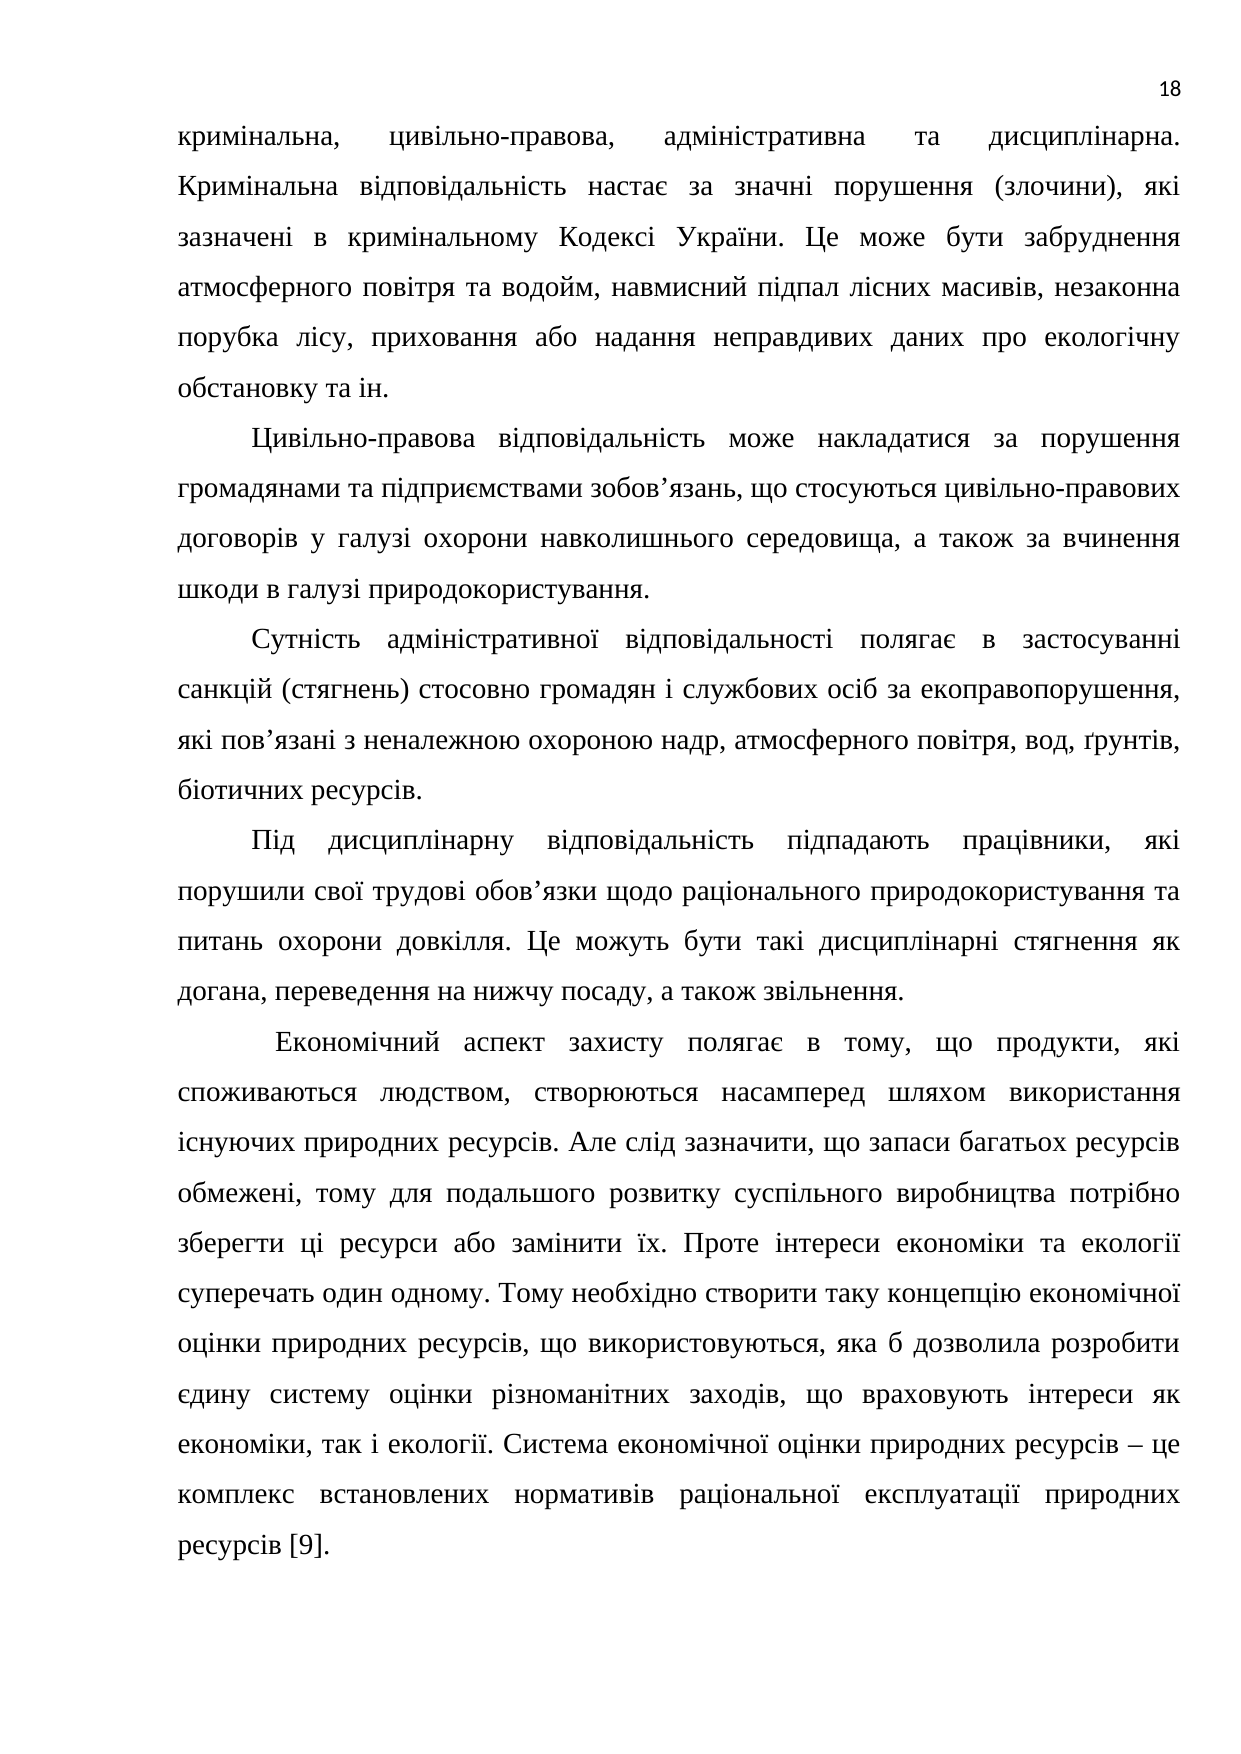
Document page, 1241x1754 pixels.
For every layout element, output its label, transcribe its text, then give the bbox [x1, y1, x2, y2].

text Економічний аспект захисту полягає в тому, що продукти, які споживаються людством, створюються насамперед шляхом використання існуючих природних ресурсів. Але слід зазначити, що запаси багатьох ресурсів обмежені, тому для подальшого розвитку суспільного виробництва потрібно зберегти ці ресурси або замінити їх. Проте інтереси економіки та екології суперечать один одному. Тому необхідно створити таку концепцію економічної оцінки природних ресурсів, що використовуються, яка б дозволила розробити єдину систему оцінки різноманітних заходів, що враховують інтереси як економіки, так і екології. Система економічної оцінки природних ресурсів – це комплекс встановлених нормативів раціональної експлуатації природних ресурсів [9]. [177, 1024, 1181, 1560]
text Сутність адміністративної відповідальності полягає в застосуванні санкцій (стягнень) стосовно громадян і службових осіб за екоправопорушення, які пов’язані з неналежною охороною надр, атмосферного повітря, вод, ґрунтів, біотичних ресурсів. [177, 621, 1181, 806]
text Під дисциплінарну відповідальність підпадають працівники, які порушили свої трудові обов’язки щодо раціонального природокористування та питань охорони довкілля. Це можуть бути такі дисциплінарні стягнення як догана, переведення на нижчу посаду, а також звільнення. [177, 822, 1181, 1007]
text Цивільно-правова відповідальність може накладатися за порушення громадянами та підприємствами зобов’язань, що стосуються цивільно-правових договорів у галузі охорони навколишнього середовища, а також за вчинення шкоди в галузі природокористування. [177, 420, 1181, 604]
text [177, 118, 1181, 403]
